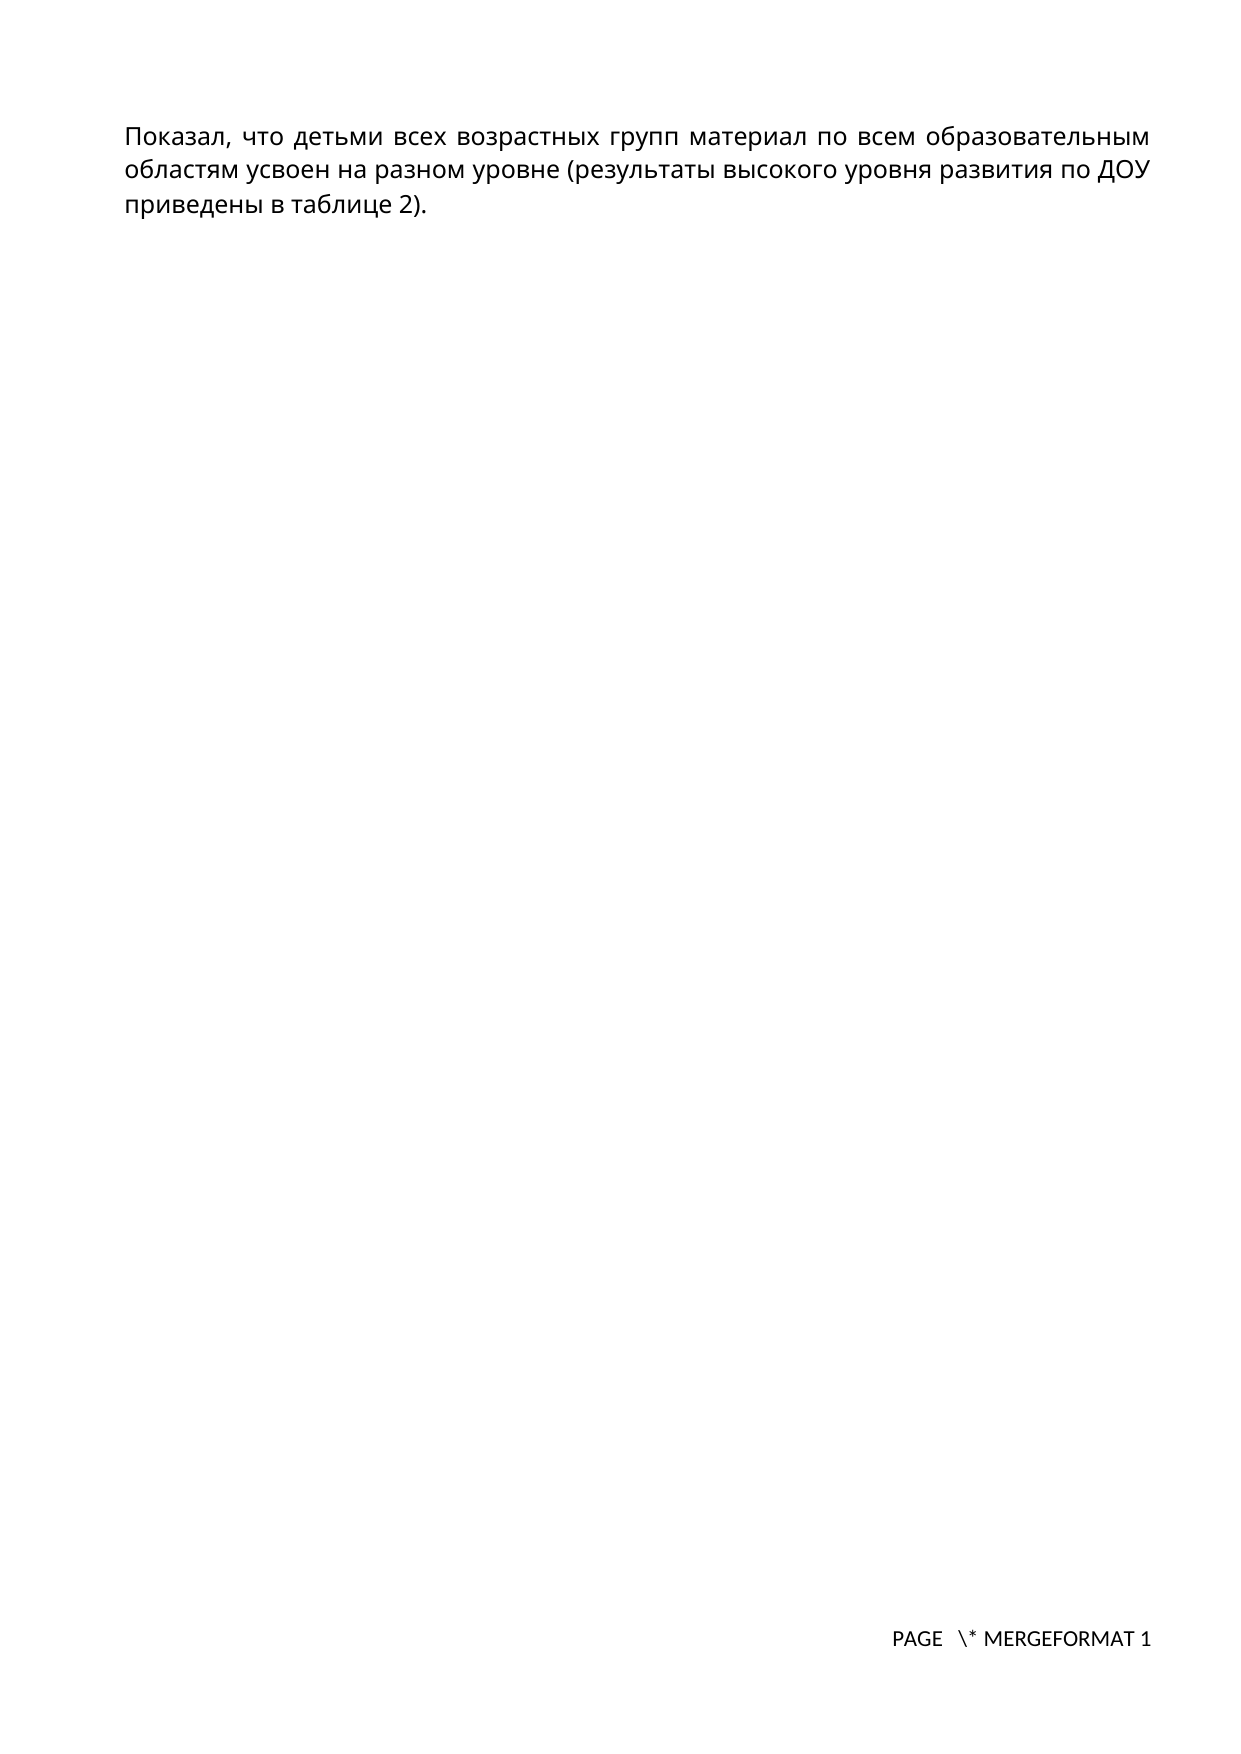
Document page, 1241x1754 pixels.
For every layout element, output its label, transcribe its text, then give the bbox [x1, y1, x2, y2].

text Показал, что детьми всех возрастных групп материал по всем образовательным областям усвоен на разном уровне (результаты высокого уровня развития по ДОУ приведены в таблице 2). [124, 118, 1152, 220]
